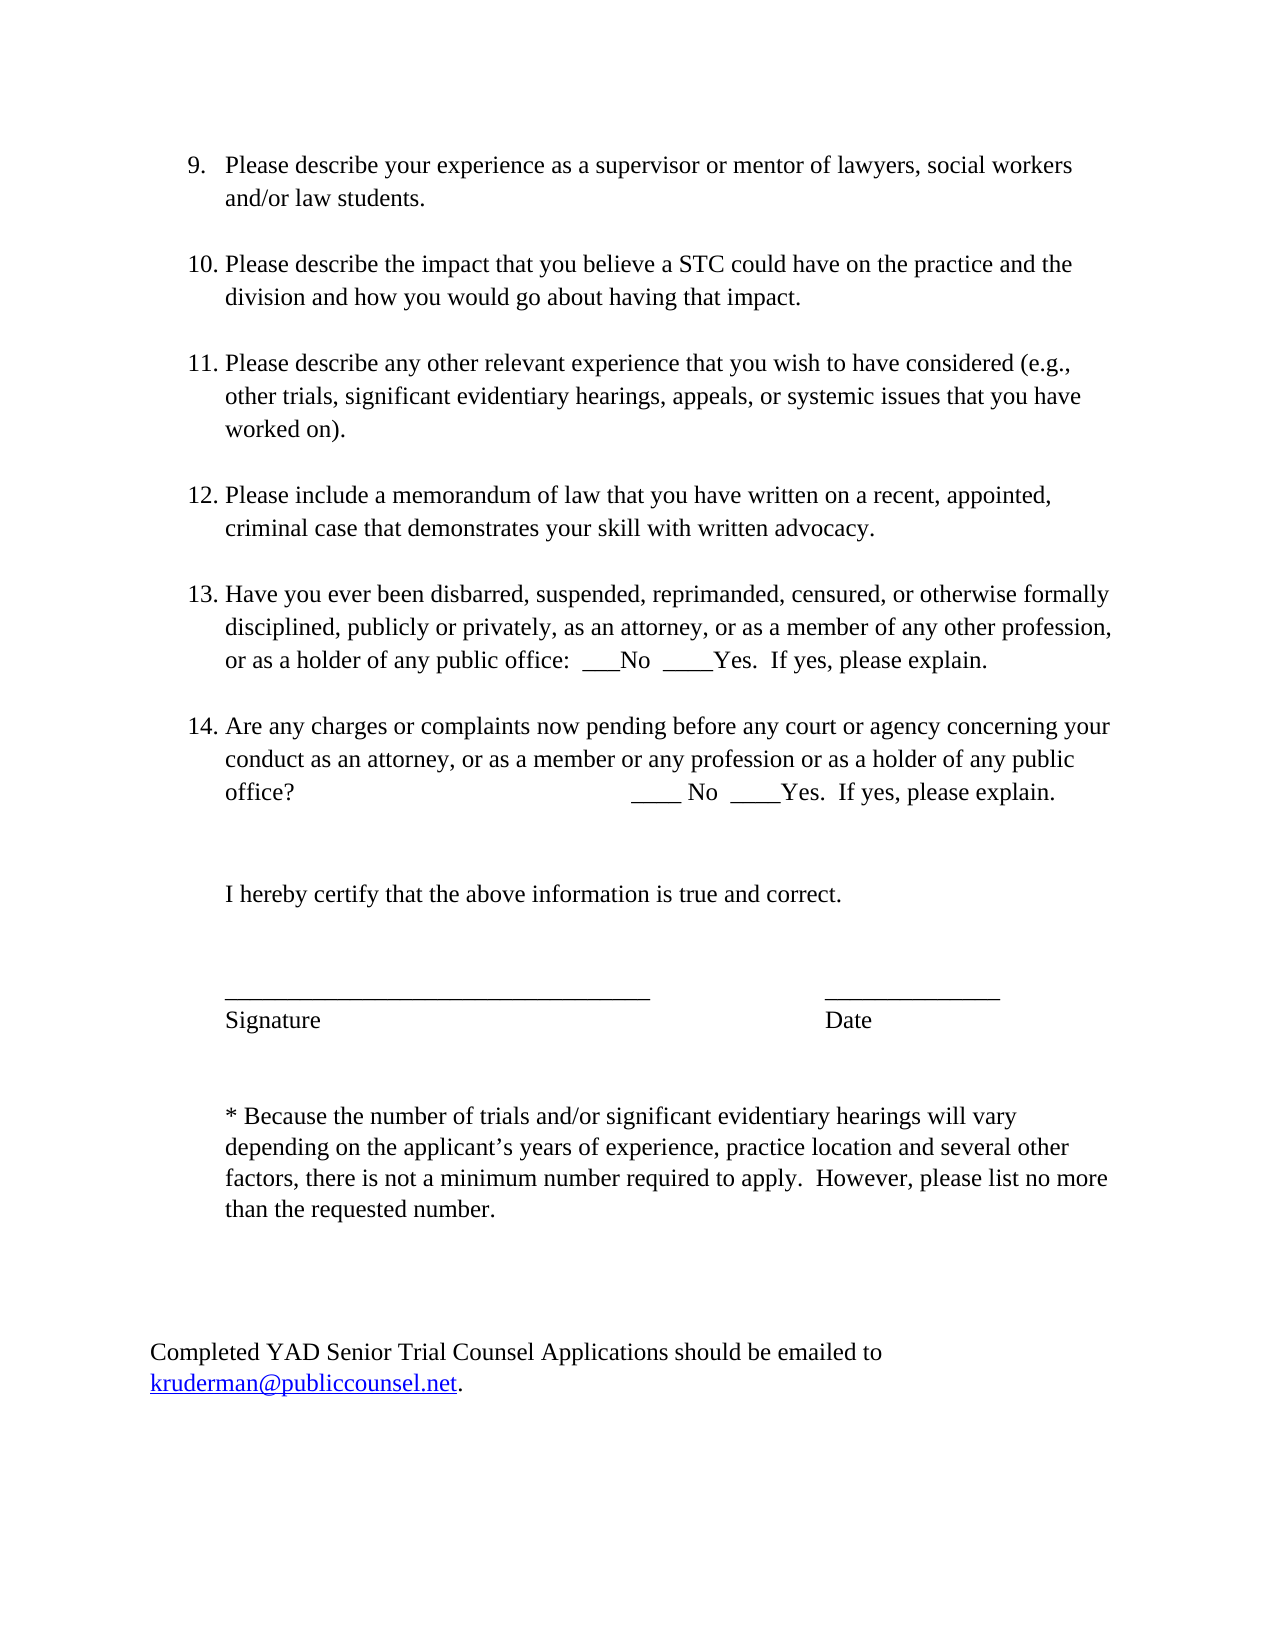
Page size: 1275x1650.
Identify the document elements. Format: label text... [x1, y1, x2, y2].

list Please describe any other relevant experience that you wish to have considered (e.g., other trials, significant evidentiary hearings, appeals, or systemic issues that you have worked on). [187, 348, 1125, 443]
list Have you ever been disbarred, suspended, reprimanded, censured, or otherwise formally disciplined, publicly or privately, as an attorney, or as a member of any other profession, or as a holder of any public office: ___No ____Yes. If yes, please explain. [187, 579, 1125, 674]
text * Because the number of trials and/or significant evidentiary hearings will vary depending on the applicant’s years of experience, practice location and several other factors, there is not a minimum number required to apply. However, please list no more than the requested number. [225, 1101, 1125, 1223]
text I hereby certify that the above information is true and correct. [225, 879, 1125, 908]
text Completed YAD Senior Trial Counsel Applications should be emailed to kruderman@publiccounsel.net. [150, 1337, 1088, 1397]
text __________________________________ ______________ Signature Date [225, 974, 1125, 1034]
list Are any charges or complaints now pending before any court or agency concerning your conduct as an attorney, or as a member or any profession or as a holder of any public office? ____ No ____Yes. If yes, please explain. [187, 711, 1125, 806]
list Please describe your experience as a supervisor or mentor of lawyers, social workers and/or law students. [187, 150, 1125, 212]
list Please include a memorandum of law that you have written on a recent, appointed, criminal case that demonstrates your skill with written advocacy. [187, 480, 1125, 542]
list Please describe the impact that you believe a STC could have on the practice and the division and how you would go about having that impact. [187, 249, 1125, 311]
